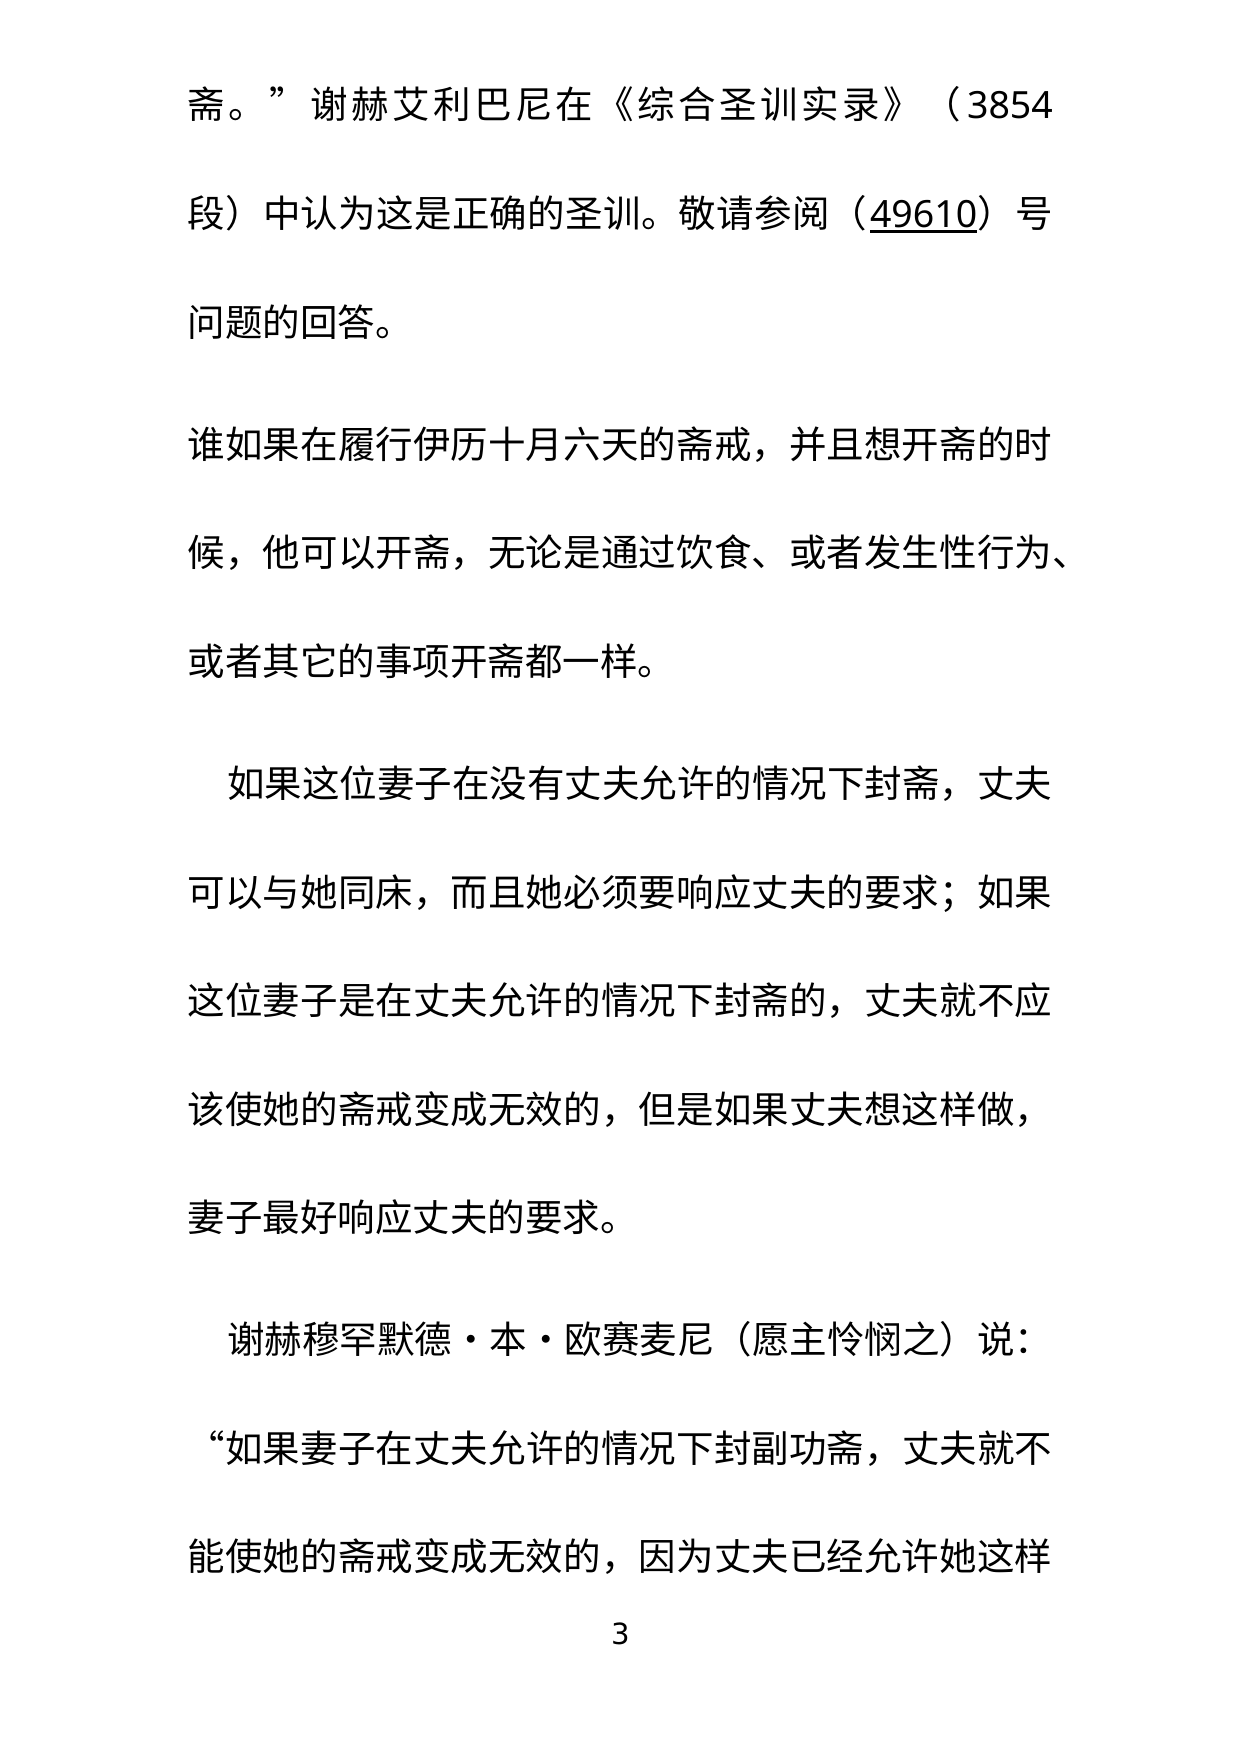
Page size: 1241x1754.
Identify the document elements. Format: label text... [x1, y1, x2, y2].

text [187, 75, 1053, 347]
text 如果这位妻子在没有丈夫允许的情况下封斋，丈夫可以与她同床，而且她必须要响应丈夫的要求；如果这位妻子是在丈夫允许的情况下封斋的，丈夫就不应该使她的斋戒变成无效的，但是如果丈夫想这样做，妻子最好响应丈夫的要求。 [187, 754, 1053, 1242]
text 谁如果在履行伊历十月六天的斋戒，并且想开斋的时候，他可以开斋，无论是通过饮食、或者发生性行为、或者其它的事项开斋都一样。 [187, 414, 1053, 686]
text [187, 1310, 1053, 1582]
